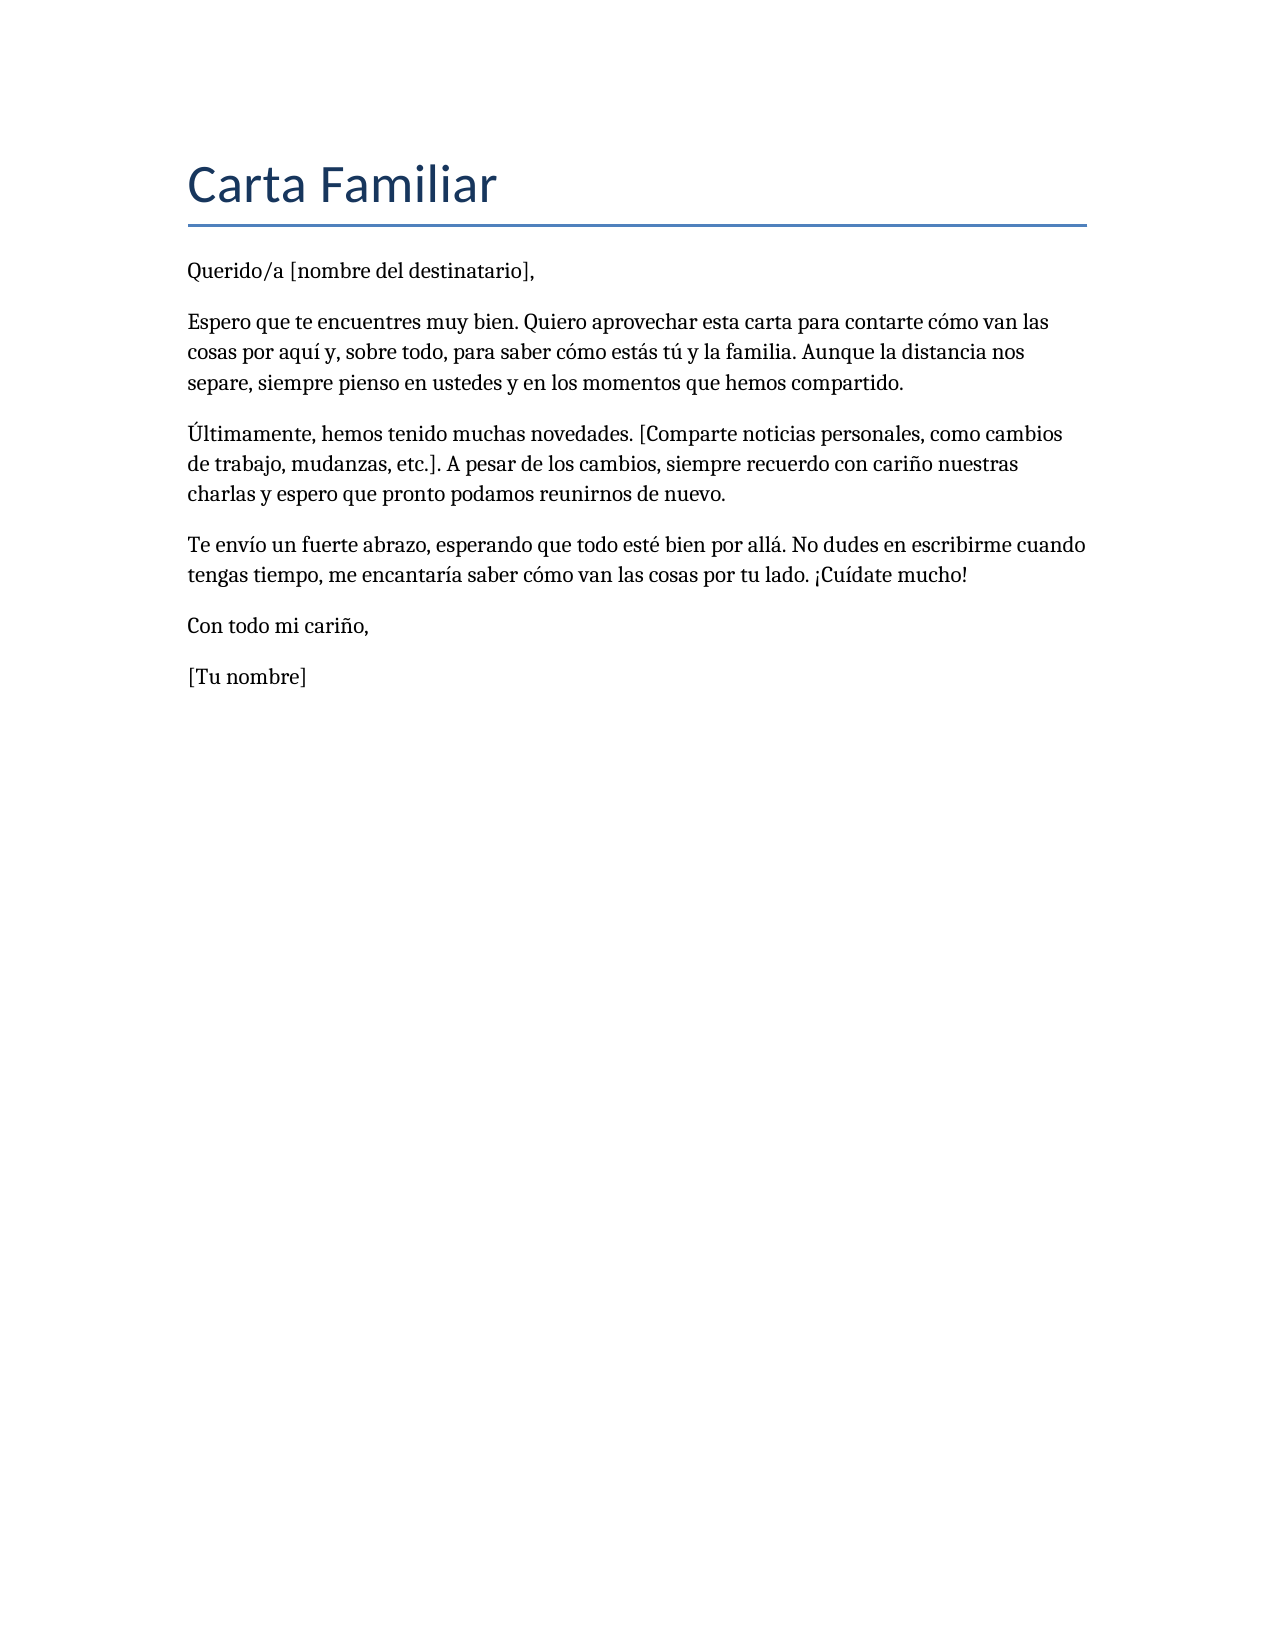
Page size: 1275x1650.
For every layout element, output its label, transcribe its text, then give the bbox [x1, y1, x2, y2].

title Carta Familiar [187, 150, 1087, 227]
text Con todo mi cariño, [187, 613, 1087, 639]
text Te envío un fuerte abrazo, esperando que todo esté bien por allá. No dudes en escribirme cuando tengas tiempo, me encantaría saber cómo van las cosas por tu lado. ¡Cuídate mucho! [187, 532, 1087, 588]
text Espero que te encuentres muy bien. Quiero aprovechar esta carta para contarte cómo van las cosas por aquí y, sobre todo, para saber cómo estás tú y la familia. Aunque la distancia nos separe, siempre pienso en ustedes y en los momentos que hemos compartido. [187, 309, 1087, 396]
text [Tu nombre] [187, 664, 1087, 690]
text Últimamente, hemos tenido muchas novedades. [Comparte noticias personales, como cambios de trabajo, mudanzas, etc.]. A pesar de los cambios, siempre recuerdo con cariño nuestras charlas y espero que pronto podamos reunirnos de nuevo. [187, 420, 1087, 507]
text Querido/a [nombre del destinatario], [187, 258, 1087, 284]
